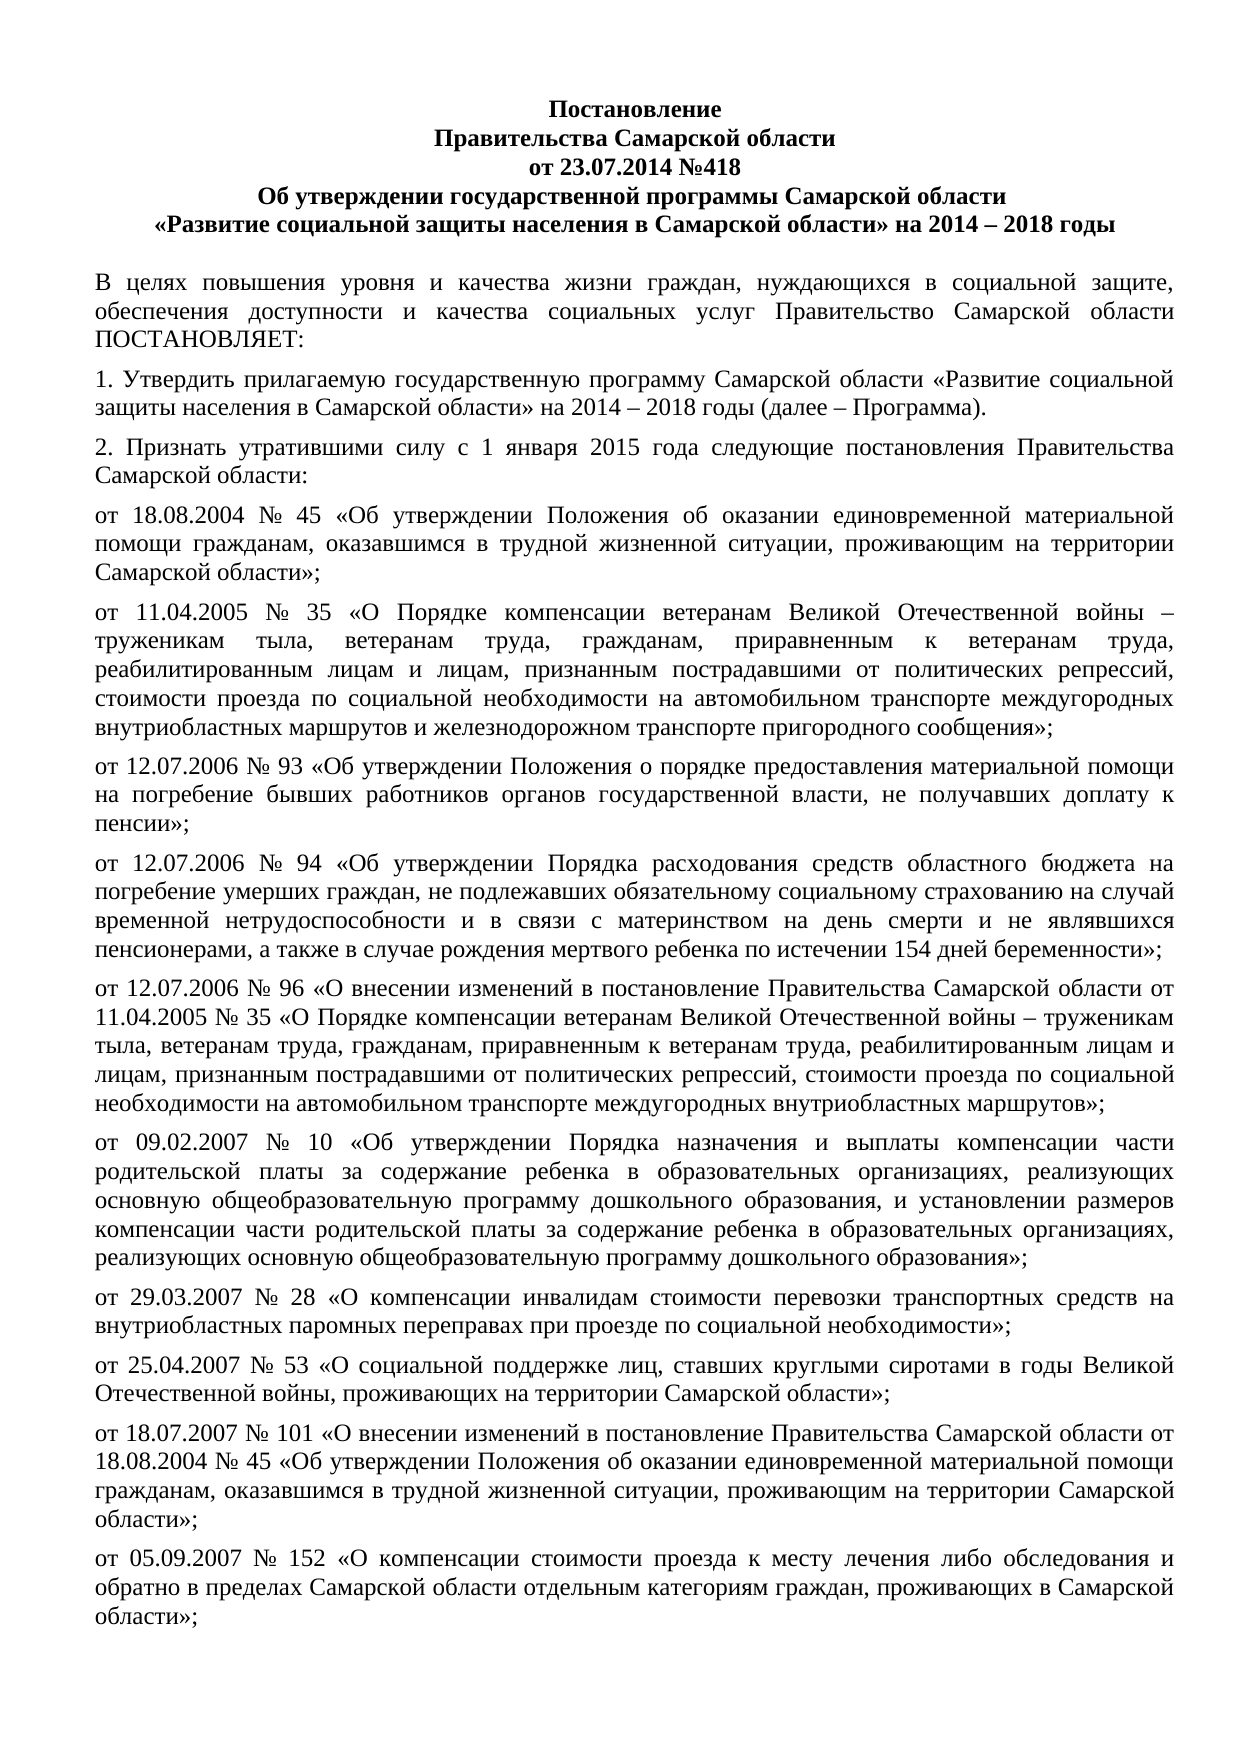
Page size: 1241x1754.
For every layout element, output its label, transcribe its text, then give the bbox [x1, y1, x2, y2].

text от 18.07.2007 № 101 «О внесении изменений в постановление Правительства Самарской области от 18.08.2004 № 45 «Об утверждении Положения об оказании единовременной материальной помощи гражданам, оказавшимся в трудной жизненной ситуации, проживающим на территории Самарской области»; [94, 1418, 1175, 1533]
text Правительства Самарской области [94, 123, 1175, 152]
text 1. Утвердить прилагаемую государственную программу Самарской области «Развитие социальной защиты населения в Самарской области» на 2014 – 2018 годы (далее – Программа). [94, 364, 1175, 421]
text от 23.07.2014 №418 Об утверждении государственной программы Самарской области «Развитие социальной защиты населения в Самарской области» на 2014 – 2018 годы [94, 152, 1175, 238]
text 2. Признать утратившими силу с 1 января 2015 года следующие постановления Правительства Самарской области: [94, 432, 1175, 489]
text от 05.09.2007 № 152 «О компенсации стоимости проезда к месту лечения либо обследования и обратно в пределах Самарской области отдельным категориям граждан, проживающих в Самарской области»; [94, 1543, 1175, 1629]
text от 18.08.2004 № 45 «Об утверждении Положения об оказании единовременной материальной помощи гражданам, оказавшимся в трудной жизненной ситуации, проживающим на территории Самарской области»; [94, 500, 1175, 586]
text от 11.04.2005 № 35 «О Порядке компенсации ветеранам Великой Отечественной войны – труженикам тыла, ветеранам труда, гражданам, приравненным к ветеранам труда, реабилитированным лицам и лицам, признанным пострадавшими от политических репрессий, стоимости проезда по социальной необходимости на автомобильном транспорте междугородных внутриобластных маршрутов и железнодорожном транспорте пригородного сообщения»; [94, 597, 1175, 740]
text Постановление [94, 94, 1175, 123]
text от 29.03.2007 № 28 «О компенсации инвалидам стоимости перевозки транспортных средств на внутриобластных паромных переправах при проезде по социальной необходимости»; [94, 1282, 1175, 1339]
text от 12.07.2006 № 96 «О внесении изменений в постановление Правительства Самарской области от 11.04.2005 № 35 «О Порядке компенсации ветеранам Великой Отечественной войны – труженикам тыла, ветеранам труда, гражданам, приравненным к ветеранам труда, реабилитированным лицам и лицам, признанным пострадавшими от политических репрессий, стоимости проезда по социальной необходимости на автомобильном транспорте междугородных внутриобластных маршрутов»; [94, 973, 1175, 1117]
text В целях повышения уровня и качества жизни граждан, нуждающихся в социальной защите, обеспечения доступности и качества социальных услуг Правительство Самарской области ПОСТАНОВЛЯЕТ: [94, 267, 1175, 353]
text от 25.04.2007 № 53 «О социальной поддержке лиц, ставших круглыми сиротами в годы Великой Отечественной войны, проживающих на территории Самарской области»; [94, 1350, 1175, 1407]
text от 12.07.2006 № 93 «Об утверждении Положения о порядке предоставления материальной помощи на погребение бывших работников органов государственной власти, не получавших доплату к пенсии»; [94, 751, 1175, 837]
text от 09.02.2007 № 10 «Об утверждении Порядка назначения и выплаты компенсации части родительской платы за содержание ребенка в образовательных организациях, реализующих основную общеобразовательную программу дошкольного образования, и установлении размеров компенсации части родительской платы за содержание ребенка в образовательных организациях, реализующих основную общеобразовательную программу дошкольного образования»; [94, 1127, 1175, 1271]
text от 12.07.2006 № 94 «Об утверждении Порядка расходования средств областного бюджета на погребение умерших граждан, не подлежавших обязательному социальному страхованию на случай временной нетрудоспособности и в связи с материнством на день смерти и не являвшихся пенсионерами, а также в случае рождения мертвого ребенка по истечении 154 дней беременности»; [94, 848, 1175, 963]
